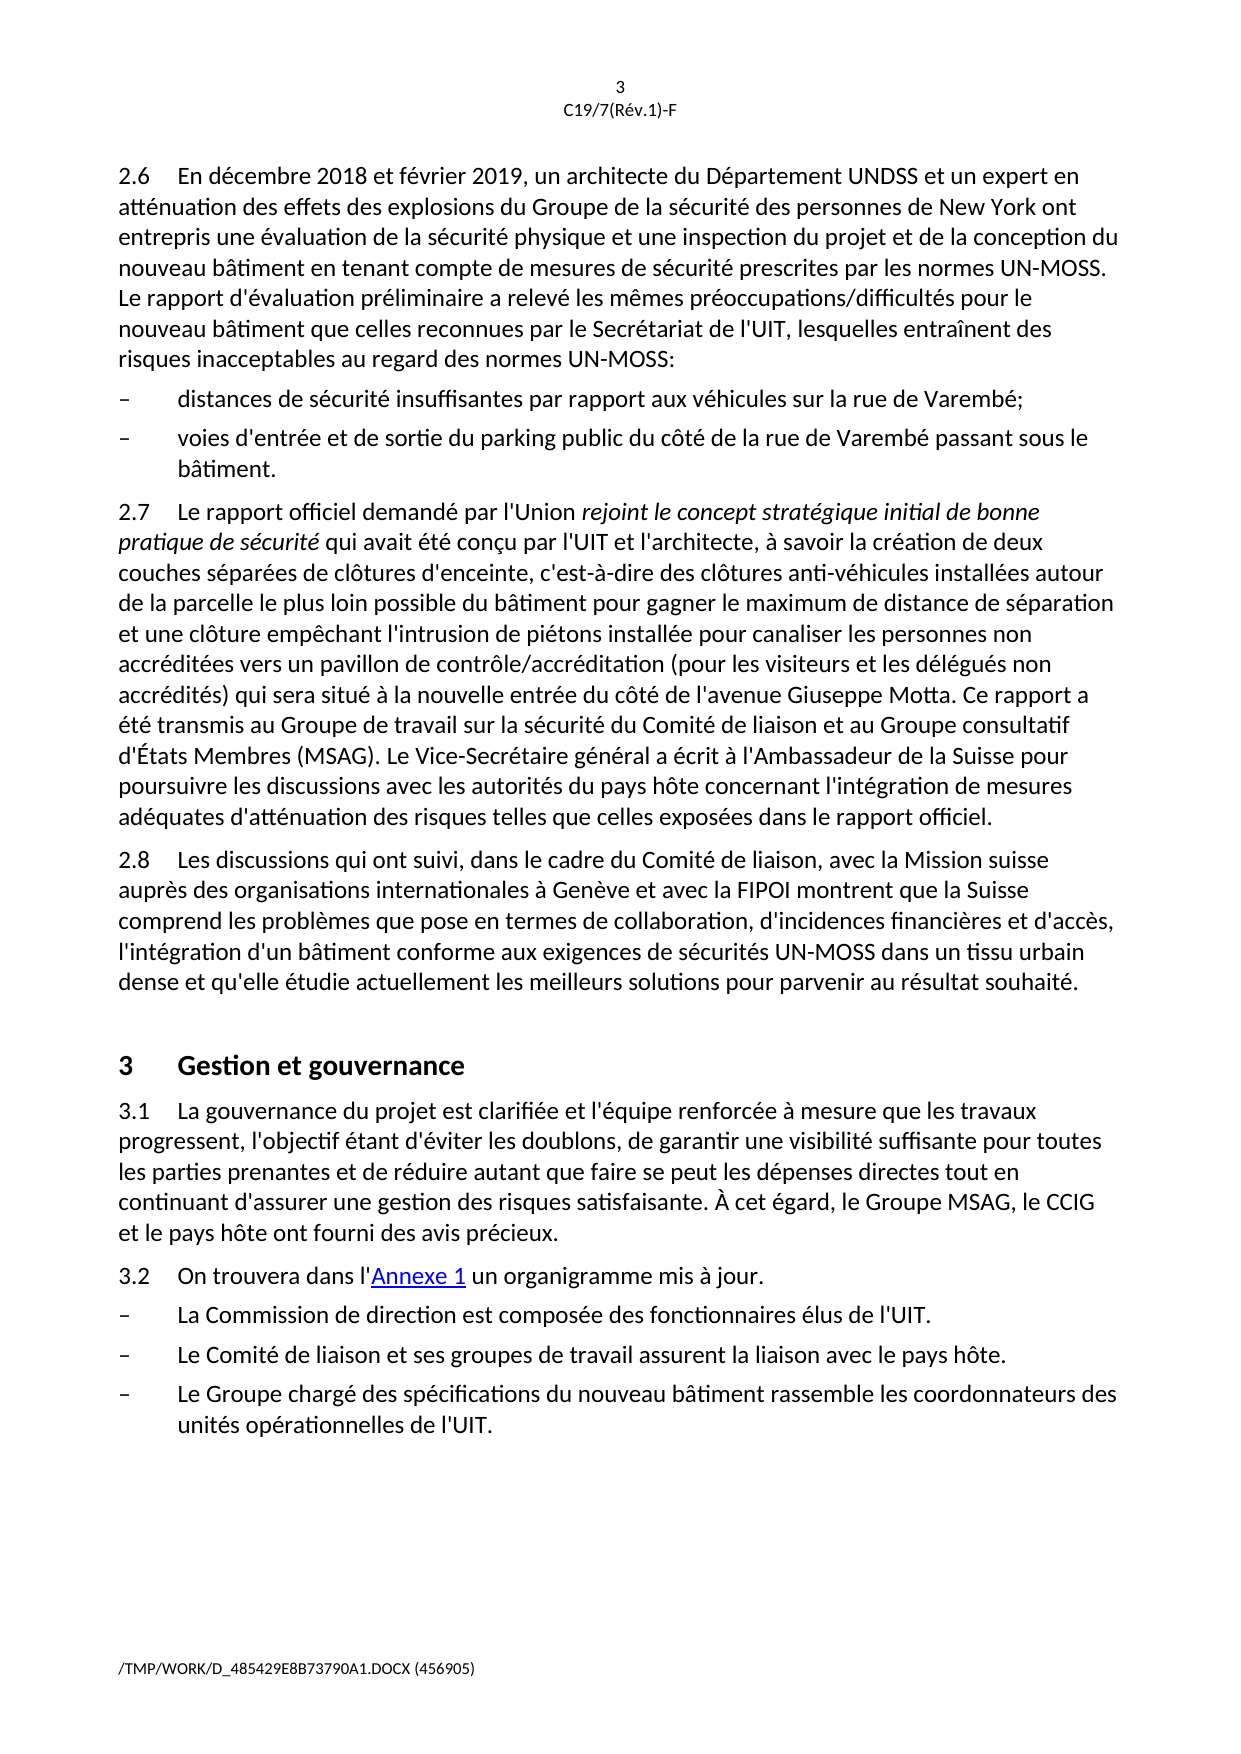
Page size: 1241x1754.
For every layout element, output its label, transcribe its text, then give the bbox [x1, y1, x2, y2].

text 2.7 Le rapport officiel demandé par l'Union rejoint le concept stratégique initial de bonne pratique de sécurité qui avait été conçu par l'UIT et l'architecte, à savoir la création de deux couches séparées de clôtures d'enceinte, c'est-à-dire des clôtures anti-véhicules installées autour de la parcelle le plus loin possible du bâtiment pour gagner le maximum de distance de séparation et une clôture empêchant l'intrusion de piétons installée pour canaliser les personnes non accréditées vers un pavillon de contrôle/accréditation (pour les visiteurs et les délégués non accrédités) qui sera situé à la nouvelle entrée du côté de l'avenue Giuseppe Motta. Ce rapport a été transmis au Groupe de travail sur la sécurité du Comité de liaison et au Groupe consultatif d'États Membres (MSAG). Le Vice-Secrétaire général a écrit à l'Ambassadeur de la Suisse pour poursuivre les discussions avec les autorités du pays hôte concernant l'intégration de mesures adéquates d'atténuation des risques telles que celles exposées dans le rapport officiel. [118, 496, 1122, 832]
text – La Commission de direction est composée des fonctionnaires élus de l'UIT. [118, 1299, 1122, 1330]
subtitle 3 Gestion et gouvernance [118, 1047, 1122, 1082]
text – Le Groupe chargé des spécifications du nouveau bâtiment rassemble les coordonnateurs des unités opérationnelles de l'UIT. [118, 1378, 1122, 1439]
text – distances de sécurité insuffisantes par rapport aux véhicules sur la rue de Varembé; [118, 383, 1122, 413]
text – Le Comité de liaison et ses groupes de travail assurent la liaison avec le pays hôte. [118, 1339, 1122, 1369]
text 3.1 La gouvernance du projet est clarifiée et l'équipe renforcée à mesure que les travaux progressent, l'objectif étant d'éviter les doublons, de garantir une visibilité suffisante pour toutes les parties prenantes et de réduire autant que faire se peut les dépenses directes tout en continuant d'assurer une gestion des risques satisfaisante. À cet égard, le Groupe MSAG, le CCIG et le pays hôte ont fourni des avis précieux. [118, 1095, 1122, 1247]
text 2.6 En décembre 2018 et février 2019, un architecte du Département UNDSS et un expert en atténuation des effets des explosions du Groupe de la sécurité des personnes de New York ont entrepris une évaluation de la sécurité physique et une inspection du projet et de la conception du nouveau bâtiment en tenant compte de mesures de sécurité prescrites par les normes UN-MOSS. Le rapport d'évaluation préliminaire a relevé les mêmes préoccupations/difficultés pour le nouveau bâtiment que celles reconnues par le Secrétariat de l'UIT, lesquelles entraînent des risques inacceptables au regard des normes UN-MOSS: [118, 160, 1122, 374]
text 2.8 Les discussions qui ont suivi, dans le cadre du Comité de liaison, avec la Mission suisse auprès des organisations internationales à Genève et avec la FIPOI montrent que la Suisse comprend les problèmes que pose en termes de collaboration, d'incidences financières et d'accès, l'intégration d'un bâtiment conforme aux exigences de sécurités UN-MOSS dans un tissu urbain dense et qu'elle étudie actuellement les meilleurs solutions pour parvenir au résultat souhaité. [118, 844, 1122, 997]
text 3.2 On trouvera dans l'Annexe 1 un organigramme mis à jour. [118, 1260, 1122, 1290]
text – voies d'entrée et de sortie du parking public du côté de la rue de Varembé passant sous le bâtiment. [118, 422, 1122, 483]
